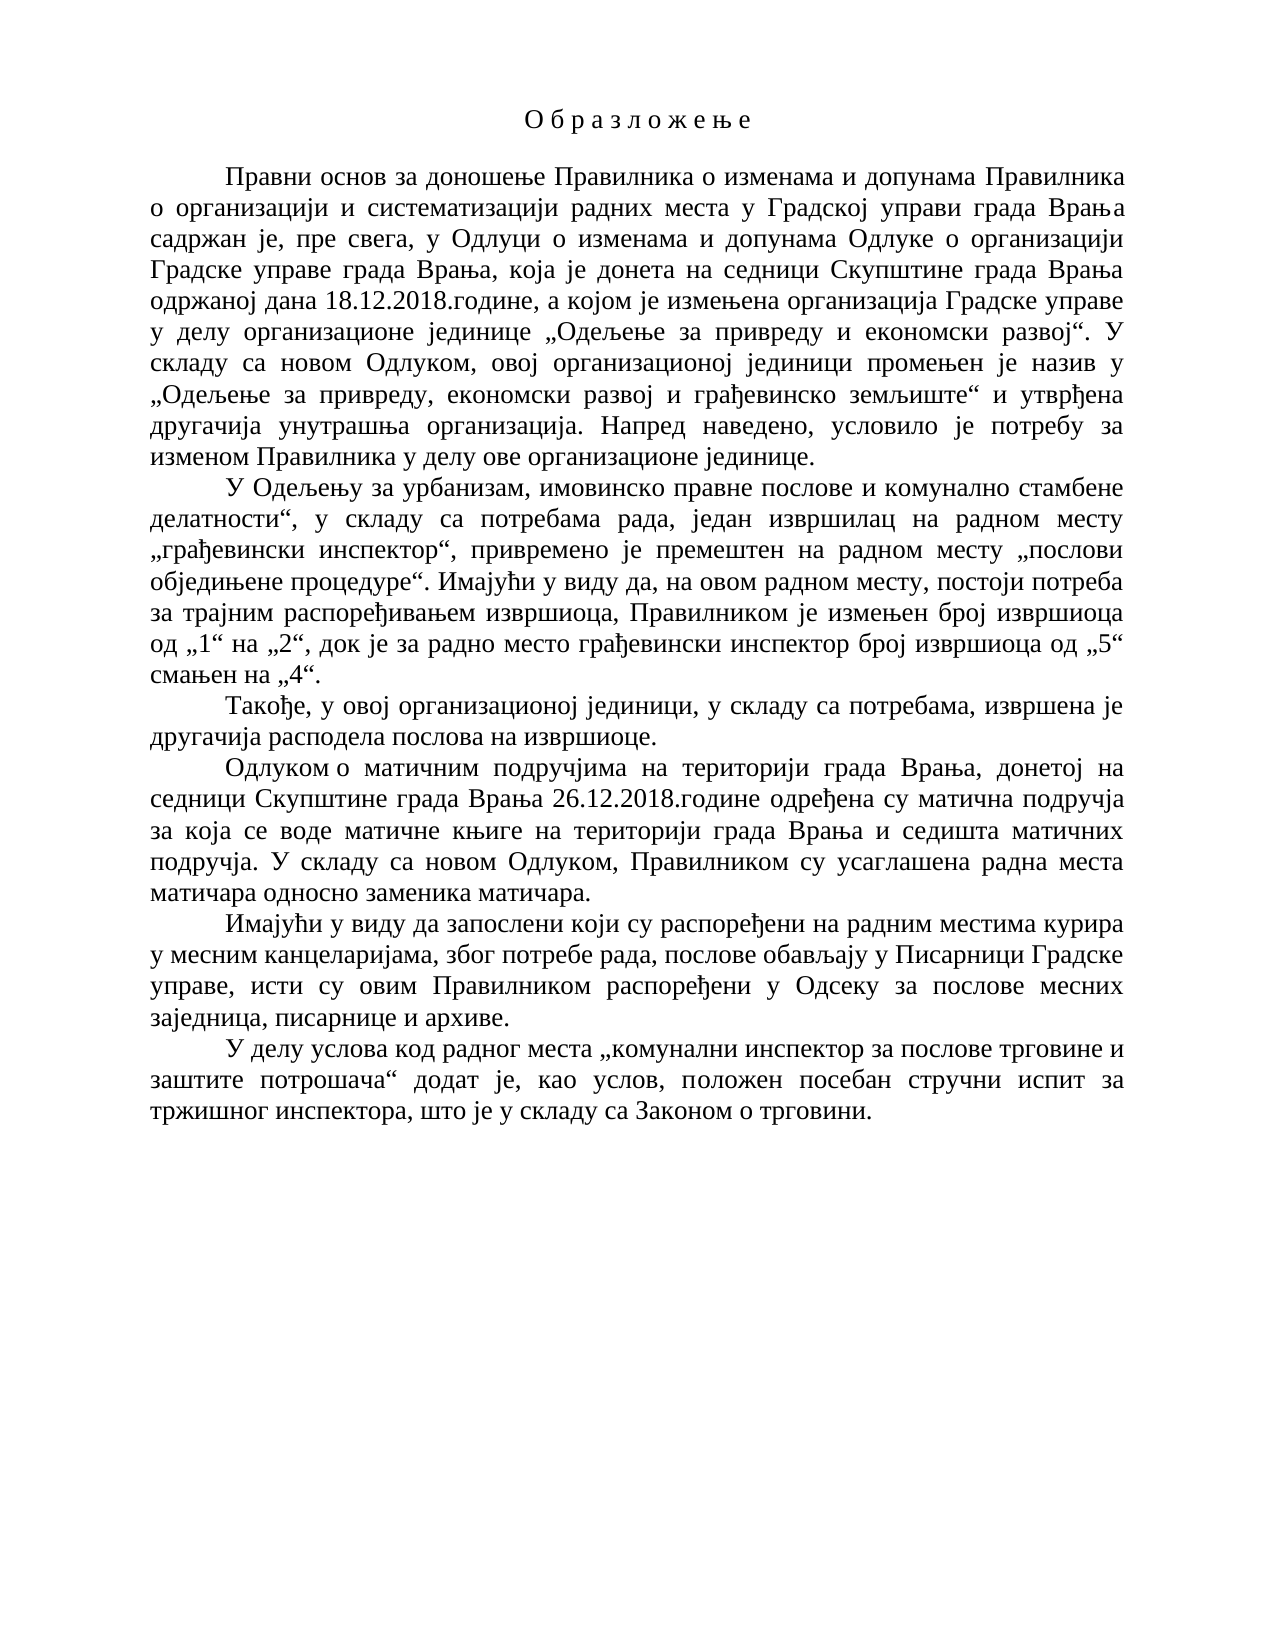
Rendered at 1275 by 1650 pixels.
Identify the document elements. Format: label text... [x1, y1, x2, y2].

text Одлуком о матичним подручјима на територији града Врања, донетој на седници Скупштине града Врања 26.12.2018.године одређена су матична подручја за која се воде матичне књиге на територији града Врања и седишта матичних подручја. У складу са новом Одлуком, Правилником су усаглашена радна места матичара односно заменика матичара. [150, 751, 1125, 907]
text О б р а з л о ж е њ е [150, 103, 1125, 134]
text Такође, у овој организационој јединици, у складу са потребама, извршена је другачија расподела послова на извршиоце. [150, 689, 1125, 751]
text У Одељењу за урбанизам, имовинско правне послове и комунално стамбене делатности“, у складу са потребама рада, један извршилац на радном месту „грађевински инспектор“, привремено је премештен на радном месту „послови обједињене процедуре“. Имајући у виду да, на овом радном месту, постоји потреба за трајним распоређивањем извршиоца, Правилником је измењен број извршиоца од „1“ на „2“, док је за радно место грађевински инспектор број извршиоца од „5“ смањен на „4“. [150, 471, 1125, 689]
text Имајући у виду да запослени који су распоређени на радним местима курира у месним канцеларијама, због потребе рада, послове обављају у Писарници Градске управе, исти су овим Правилником распоређени у Одсеку за послове месних заједница, писарнице и архиве. [150, 907, 1125, 1032]
text У делу услова код радног места „комунални инспектор за послове трговине и заштите потрошача“ додат је, као услов, положен посебан стручни испит за тржишног инспектора, што је у складу са Законом о трговини. [150, 1032, 1125, 1125]
text Правни основ за доношење Правилникa о изменама и допунама Правилника о организацији и систематизацији радних места у Градској управи града Врањa садржан је, пре свега, у Одлуци о изменама и допунама Одлуке о организацији Градске управе града Врања, која је донета на седници Скупштине града Врања одржаној дана 18.12.2018.године, а којом је измењена организација Градске управе у делу организационе јединице „Одељење за привреду и економски развој“. У складу са новом Одлуком, овој организационој јединици промењен је назив у „Одељење за привреду, економски развој и грађевинско земљиште“ и утврђена другачија унутрашња организација. Напред наведено, условило је потребу за изменом Правилника у делу ове организационе јединице. [150, 160, 1125, 471]
